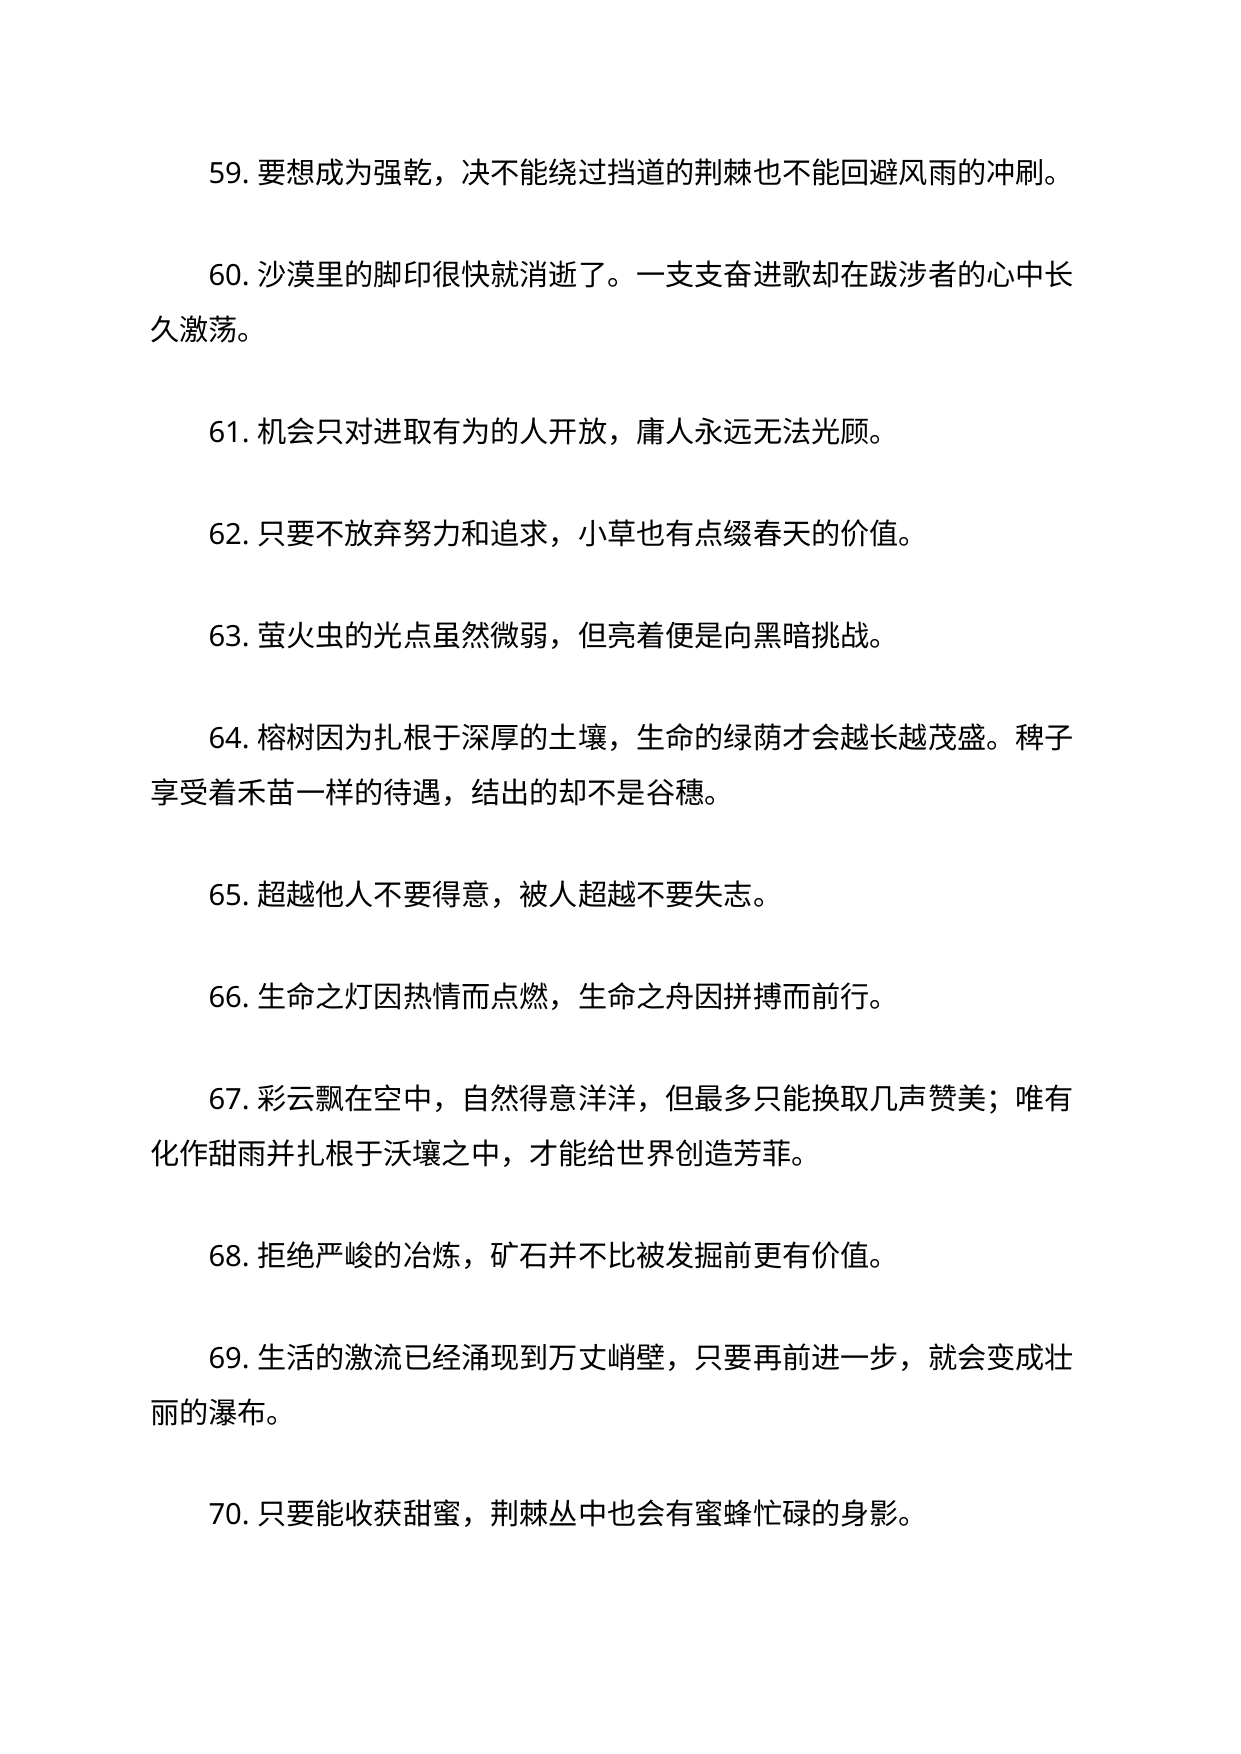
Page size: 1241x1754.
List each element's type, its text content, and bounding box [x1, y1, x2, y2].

text 60. 沙漠里的脚印很快就消逝了。一支支奋进歌却在跋涉者的心中长久激荡。 [150, 252, 1090, 349]
text 63. 萤火虫的光点虽然微弱，但亮着便是向黑暗挑战。 [150, 613, 1090, 655]
text 59. 要想成为强乾，决不能绕过挡道的荆棘也不能回避风雨的冲刷。 [150, 150, 1090, 192]
text 65. 超越他人不要得意，被人超越不要失志。 [150, 871, 1090, 914]
text 70. 只要能收获甜蜜，荆棘丛中也会有蜜蜂忙碌的身影。 [150, 1491, 1090, 1533]
text 69. 生活的激流已经涌现到万丈峭壁，只要再前进一步，就会变成壮丽的瀑布。 [150, 1334, 1090, 1431]
text 61. 机会只对进取有为的人开放，庸人永远无法光顾。 [150, 409, 1090, 451]
text 67. 彩云飘在空中，自然得意洋洋，但最多只能换取几声赞美；唯有化作甜雨并扎根于沃壤之中，才能给世界创造芳菲。 [150, 1075, 1090, 1173]
text 64. 榕树因为扎根于深厚的土壤，生命的绿荫才会越长越茂盛。稗子享受着禾苗一样的待遇，结出的却不是谷穗。 [150, 715, 1090, 812]
text 68. 拒绝严峻的冶炼，矿石并不比被发掘前更有价值。 [150, 1232, 1090, 1274]
text 66. 生命之灯因热情而点燃，生命之舟因拼搏而前行。 [150, 973, 1090, 1016]
text 62. 只要不放弃努力和追求，小草也有点缀春天的价值。 [150, 511, 1090, 553]
